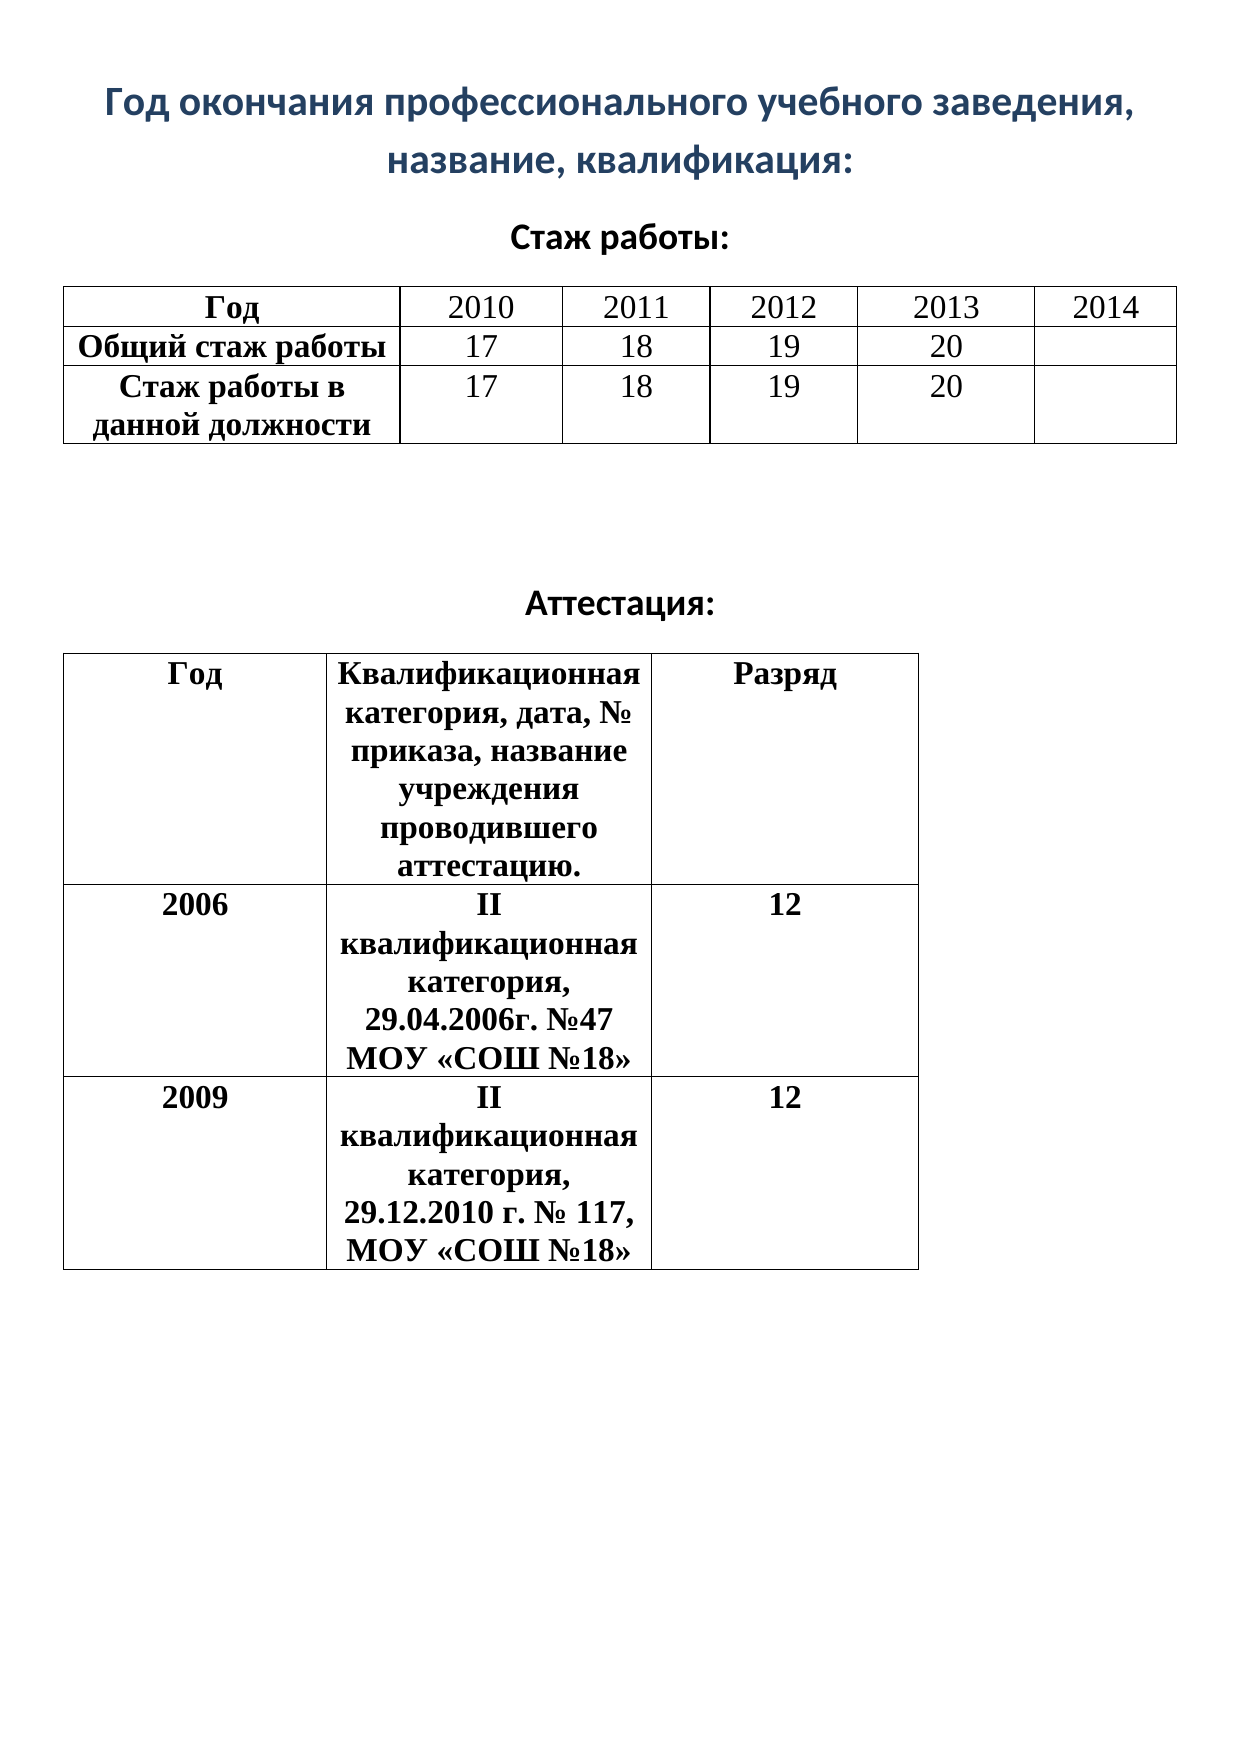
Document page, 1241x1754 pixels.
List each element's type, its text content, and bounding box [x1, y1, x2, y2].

table_header Год [64, 654, 326, 883]
table_cell 20 [858, 327, 1034, 365]
table_cell Стаж работы в данной должности [64, 366, 399, 443]
table_header 2013 [858, 287, 1034, 326]
table_cell 12 [652, 1077, 918, 1269]
table_header 2010 [401, 287, 562, 326]
table_header Год [64, 287, 399, 326]
table_cell 19 [711, 327, 857, 365]
text Аттестация: [75, 579, 1165, 625]
table_cell 17 [401, 327, 562, 365]
table_cell 18 [563, 327, 709, 365]
table_cell 2009 [64, 1077, 326, 1269]
table_header Разряд [652, 654, 918, 883]
text Год окончания профессионального учебного заведения, название, квалификация: [75, 75, 1165, 184]
table_cell Общий стаж работы [64, 327, 399, 365]
table_cell [1035, 366, 1176, 443]
text Стаж работы: [75, 213, 1165, 258]
table_header 2011 [563, 287, 709, 326]
table_cell [1035, 327, 1176, 365]
table_cell II квалификационная категория, 29.12.2010 г. № 117, МОУ «СОШ №18» [327, 1077, 651, 1269]
table_cell 2006 [64, 885, 326, 1076]
table_cell 18 [563, 366, 709, 443]
table_cell 12 [652, 885, 918, 1076]
table_header 2012 [711, 287, 857, 326]
table_cell 20 [858, 366, 1034, 443]
table_header 2014 [1035, 287, 1176, 326]
table_cell II квалификационная категория, 29.04.2006г. №47 МОУ «СОШ №18» [327, 885, 651, 1076]
table_cell 19 [711, 366, 857, 443]
table_header Квалификационная категория, дата, № приказа, название учреждения проводившего аттестацию. [327, 654, 651, 883]
table_cell 17 [401, 366, 562, 443]
